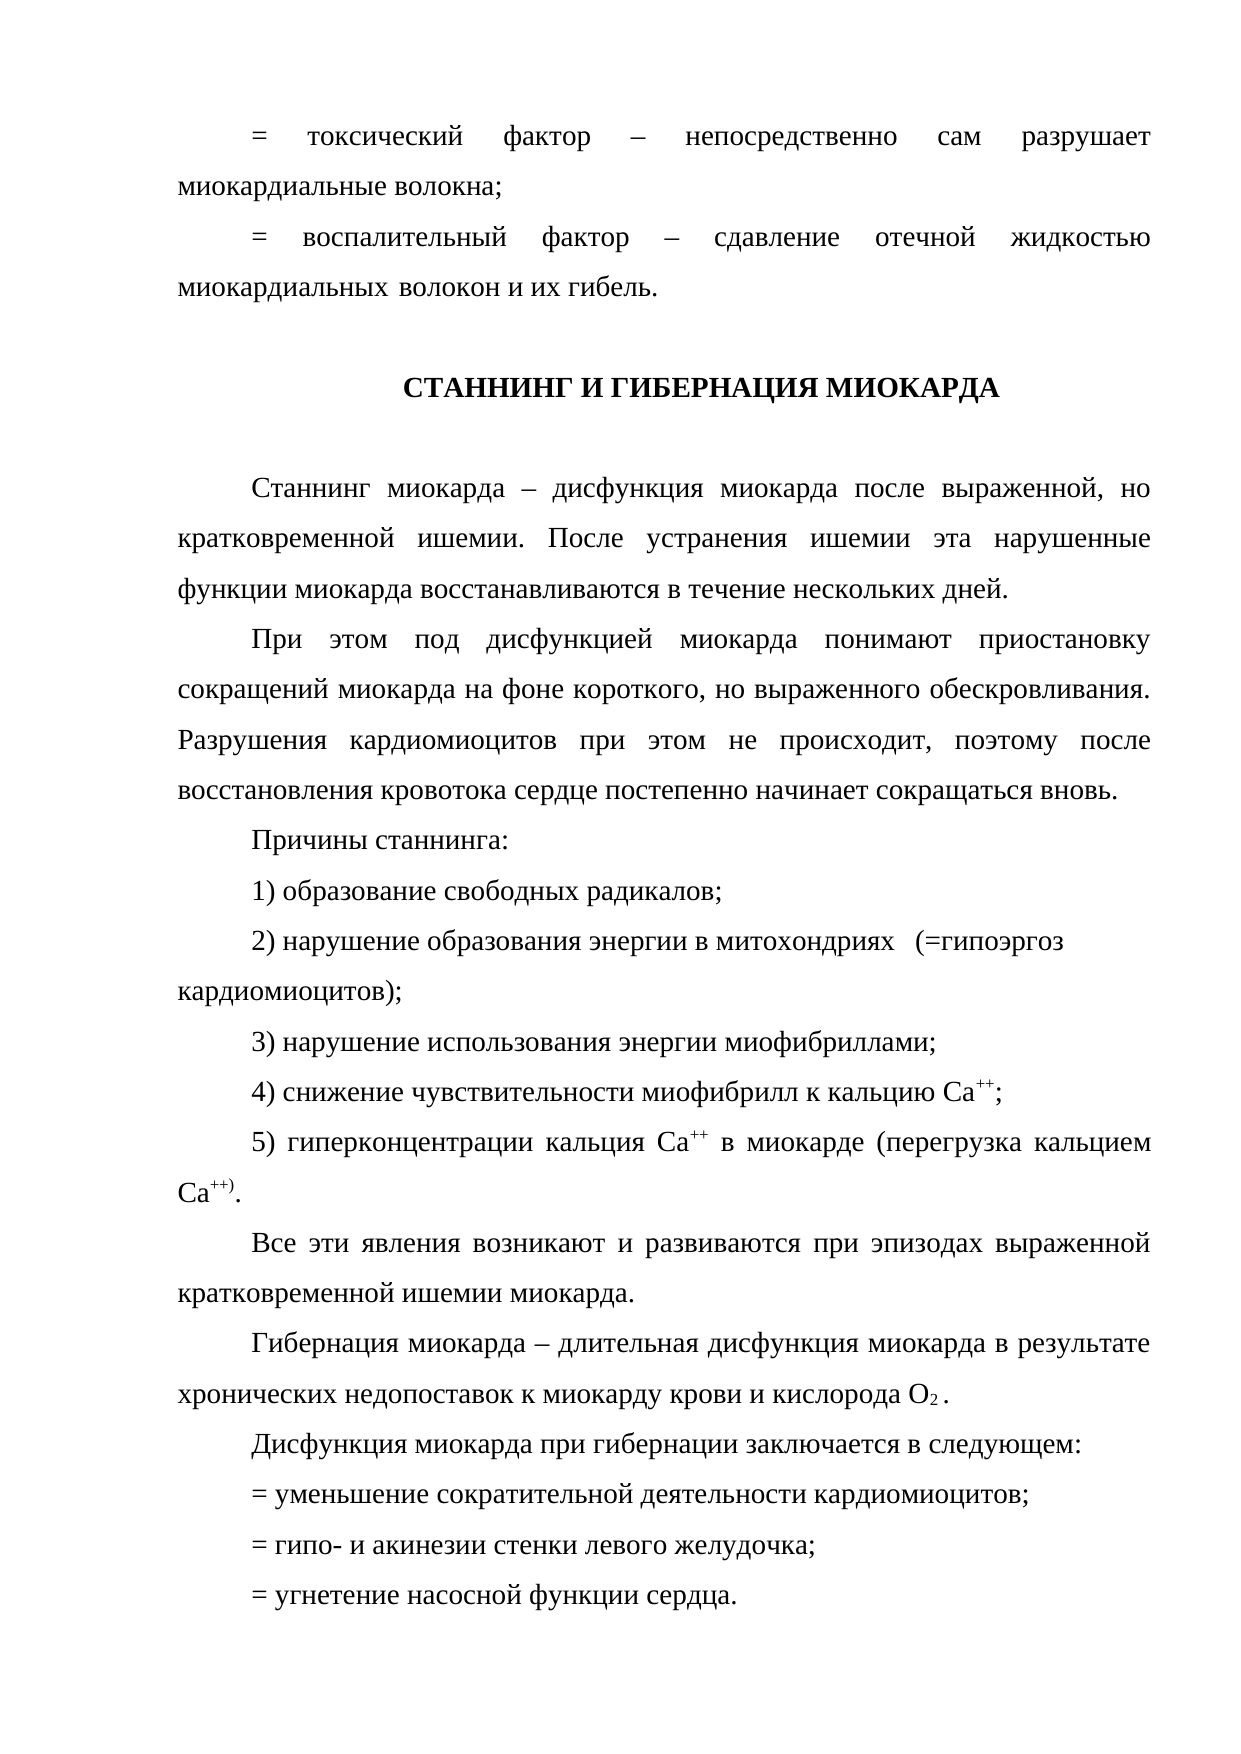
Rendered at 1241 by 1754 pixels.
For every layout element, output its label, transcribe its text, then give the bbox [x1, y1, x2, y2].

text = токсический фактор – непосредственно сам разрушает миокардиальные волокна; [177, 118, 1152, 202]
text 1) образование свободных радикалов; [177, 873, 1152, 906]
text = воспалительный фактор – сдавление отечной жидкостью миокардиальных волокон и их гибель. [177, 219, 1152, 303]
text Причины станнинга: [177, 822, 1152, 856]
text Дисфункция миокарда при гибернации заключается в следующем: [177, 1426, 1152, 1460]
text 4) снижение чувствительности миофибрилл к кальцию Са++; [177, 1074, 1152, 1108]
text Станнинг миокарда – дисфункция миокарда после выраженной, но кратковременной ишемии. После устранения ишемии эта нарушенные функции миокарда восстанавливаются в течение нескольких дней. [177, 470, 1152, 604]
text СТАННИНГ И ГИБЕРНАЦИЯ МИОКАРДА [177, 370, 1152, 403]
text = уменьшение сократительной деятельности кардиомиоцитов; [177, 1477, 1152, 1510]
text 2) нарушение образования энергии в митохондриях (=гипоэргоз кардиомиоцитов); [177, 923, 1152, 1007]
text Все эти явления возникают и развиваются при эпизодах выраженной кратковременной ишемии миокарда. [177, 1225, 1152, 1309]
text При этом под дисфункцией миокарда понимают приостановку сокращений миокарда на фоне короткого, но выраженного обескровливания. Разрушения кардиомиоцитов при этом не происходит, поэтому после восстановления кровотока сердце постепенно начинает сокращаться вновь. [177, 621, 1152, 806]
text Гибернация миокарда – длительная дисфункция миокарда в результате хронических недопоставок к миокарду крови и кислорода О2 . [177, 1326, 1152, 1409]
text 5) гиперконцентрации кальция Са++ в миокарде (перегрузка кальцием Са++). [177, 1124, 1152, 1208]
text 3) нарушение использования энергии миофибриллами; [177, 1024, 1152, 1057]
text = угнетение насосной функции сердца. [177, 1577, 1152, 1611]
text = гипо- и акинезии стенки левого желудочка; [177, 1527, 1152, 1560]
